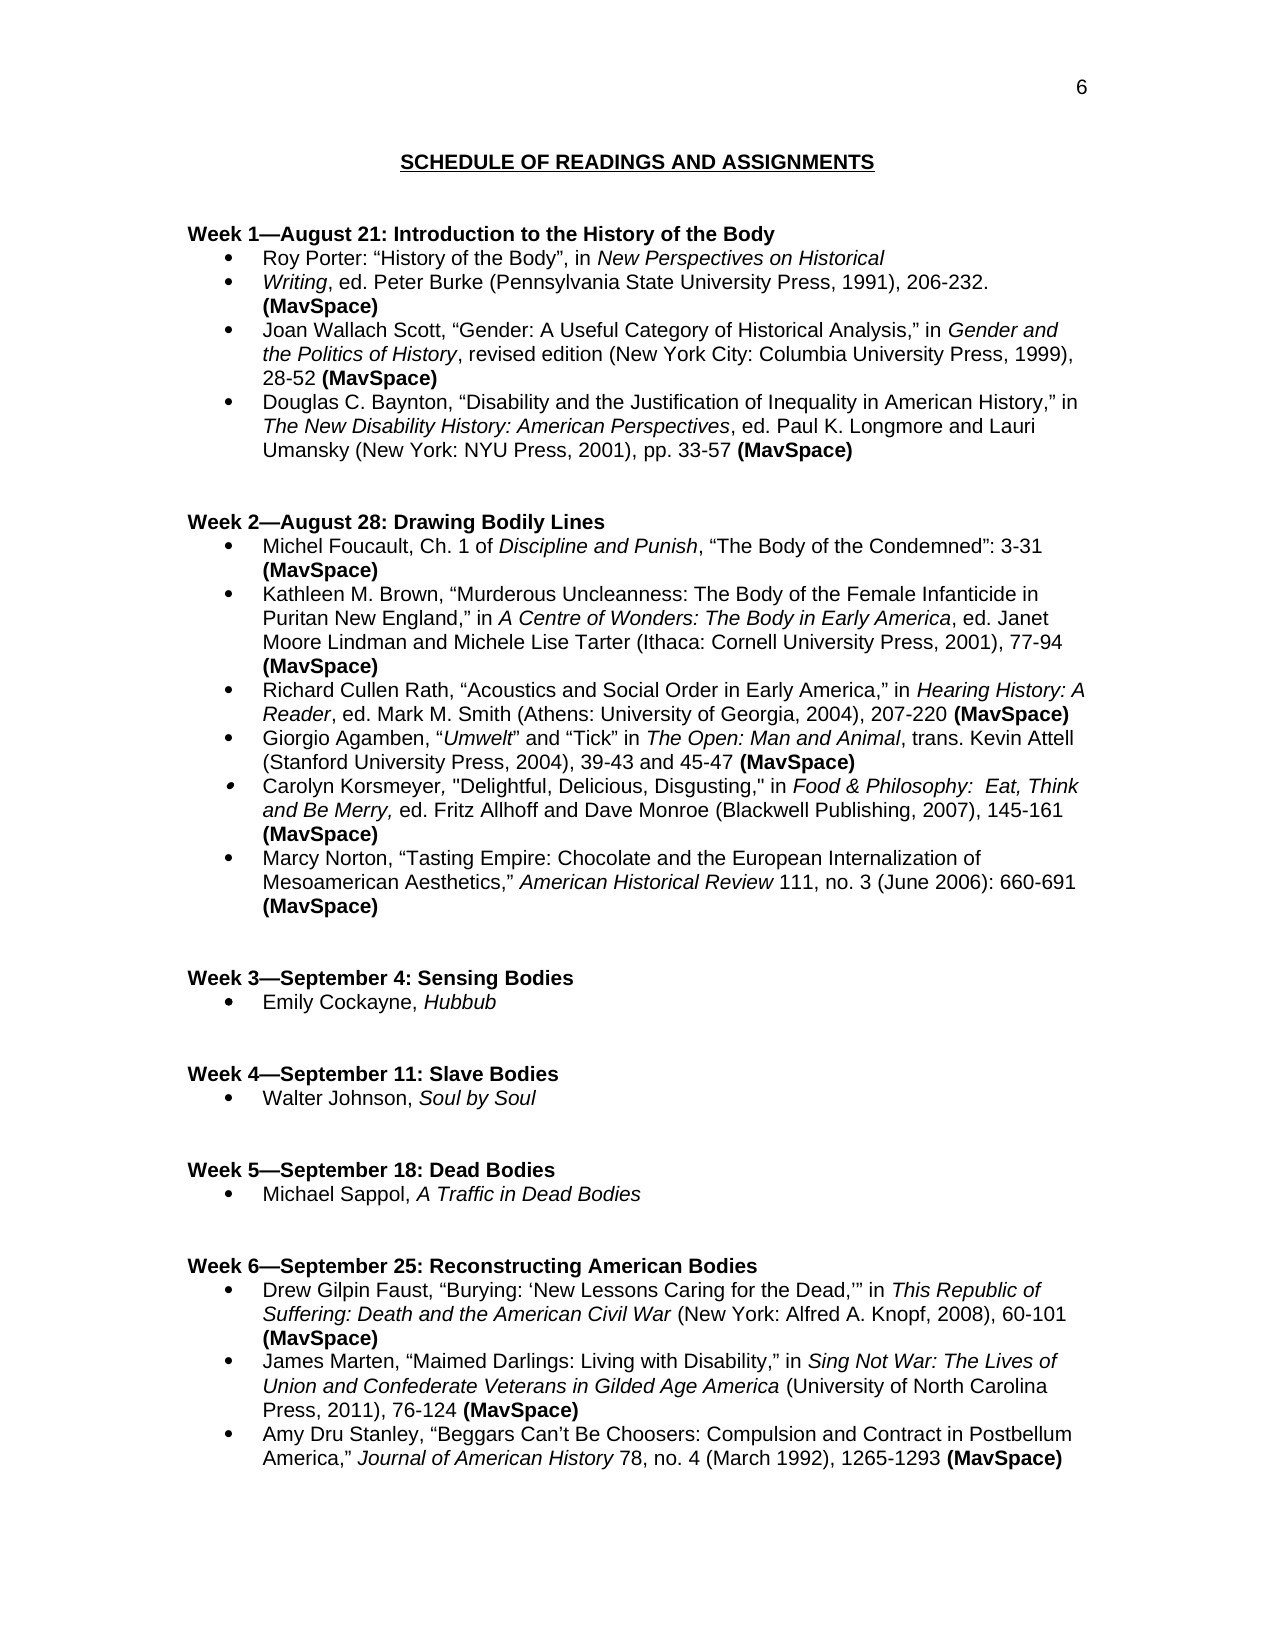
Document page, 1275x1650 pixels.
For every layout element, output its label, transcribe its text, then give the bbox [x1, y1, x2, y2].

list Michel Foucault, Ch. 1 of Discipline and Punish, “The Body of the Condemned”: 3-31 (MavSpace) [225, 534, 1087, 582]
list Emily Cockayne, Hubbub [225, 989, 1087, 1014]
text Week 1—August 21: Introduction to the History of the Body [187, 222, 1087, 246]
text SCHEDULE OF READINGS AND ASSIGNMENTS [187, 150, 1087, 174]
list Michael Sappol, A Traffic in Dead Bodies [225, 1181, 1087, 1206]
list Writing, ed. Peter Burke (Pennsylvania State University Press, 1991), 206-232. (MavSpace) [225, 270, 1087, 318]
list Roy Porter: “History of the Body”, in New Perspectives on Historical [225, 246, 1087, 270]
list Amy Dru Stanley, “Beggars Can’t Be Choosers: Compulsion and Contract in Postbellum America,” Journal of American History 78, no. 4 (March 1992), 1265-1293 (MavSpace) [225, 1421, 1087, 1469]
list Carolyn Korsmeyer, "Delightful, Delicious, Disgusting," in Food & Philosophy: Eat, Think and Be Merry, ed. Fritz Allhoff and Dave Monroe (Blackwell Publishing, 2007), 145-161 (MavSpace) [225, 774, 1087, 846]
list Richard Cullen Rath, “Acoustics and Social Order in Early America,” in Hearing History: A Reader, ed. Mark M. Smith (Athens: University of Georgia, 2004), 207-220 (MavSpace) [225, 678, 1087, 726]
list Douglas C. Baynton, “Disability and the Justification of Inequality in American History,” in The New Disability History: American Perspectives, ed. Paul K. Longmore and Lauri Umansky (New York: NYU Press, 2001), pp. 33-57 (MavSpace) [225, 390, 1087, 462]
list Marcy Norton, “Tasting Empire: Chocolate and the European Internalization of Mesoamerican Aesthetics,” American Historical Review 111, no. 3 (June 2006): 660-691 (MavSpace) [225, 846, 1087, 918]
list Drew Gilpin Faust, “Burying: ‘New Lessons Caring for the Dead,’” in This Republic of Suffering: Death and the American Civil War (New York: Alfred A. Knopf, 2008), 60-101 (MavSpace) [225, 1277, 1087, 1349]
text Week 5—September 18: Dead Bodies [187, 1157, 1087, 1181]
list James Marten, “Maimed Darlings: Living with Disability,” in Sing Not War: The Lives of Union and Confederate Veterans in Gilded Age America (University of North Carolina Press, 2011), 76-124 (MavSpace) [225, 1349, 1087, 1421]
list Walter Johnson, Soul by Soul [225, 1086, 1087, 1109]
list Joan Wallach Scott, “Gender: A Useful Category of Historical Analysis,” in Gender and the Politics of History, revised edition (New York City: Columbia University Press, 1999), 28-52 (MavSpace) [225, 318, 1087, 390]
text Week 3—September 4: Sensing Bodies [187, 966, 1087, 989]
text Week 6—September 25: Reconstructing American Bodies [187, 1253, 1087, 1277]
text Week 4—September 11: Slave Bodies [187, 1062, 1087, 1086]
list Giorgio Agamben, “Umwelt” and “Tick” in The Open: Man and Animal, trans. Kevin Attell (Stanford University Press, 2004), 39-43 and 45-47 (MavSpace) [225, 726, 1087, 774]
list Kathleen M. Brown, “Murderous Uncleanness: The Body of the Female Infanticide in Puritan New England,” in A Centre of Wonders: The Body in Early America, ed. Janet Moore Lindman and Michele Lise Tarter (Ithaca: Cornell University Press, 2001), 77-94 (MavSpace) [225, 582, 1087, 678]
text Week 2—August 28: Drawing Bodily Lines [187, 510, 1087, 534]
